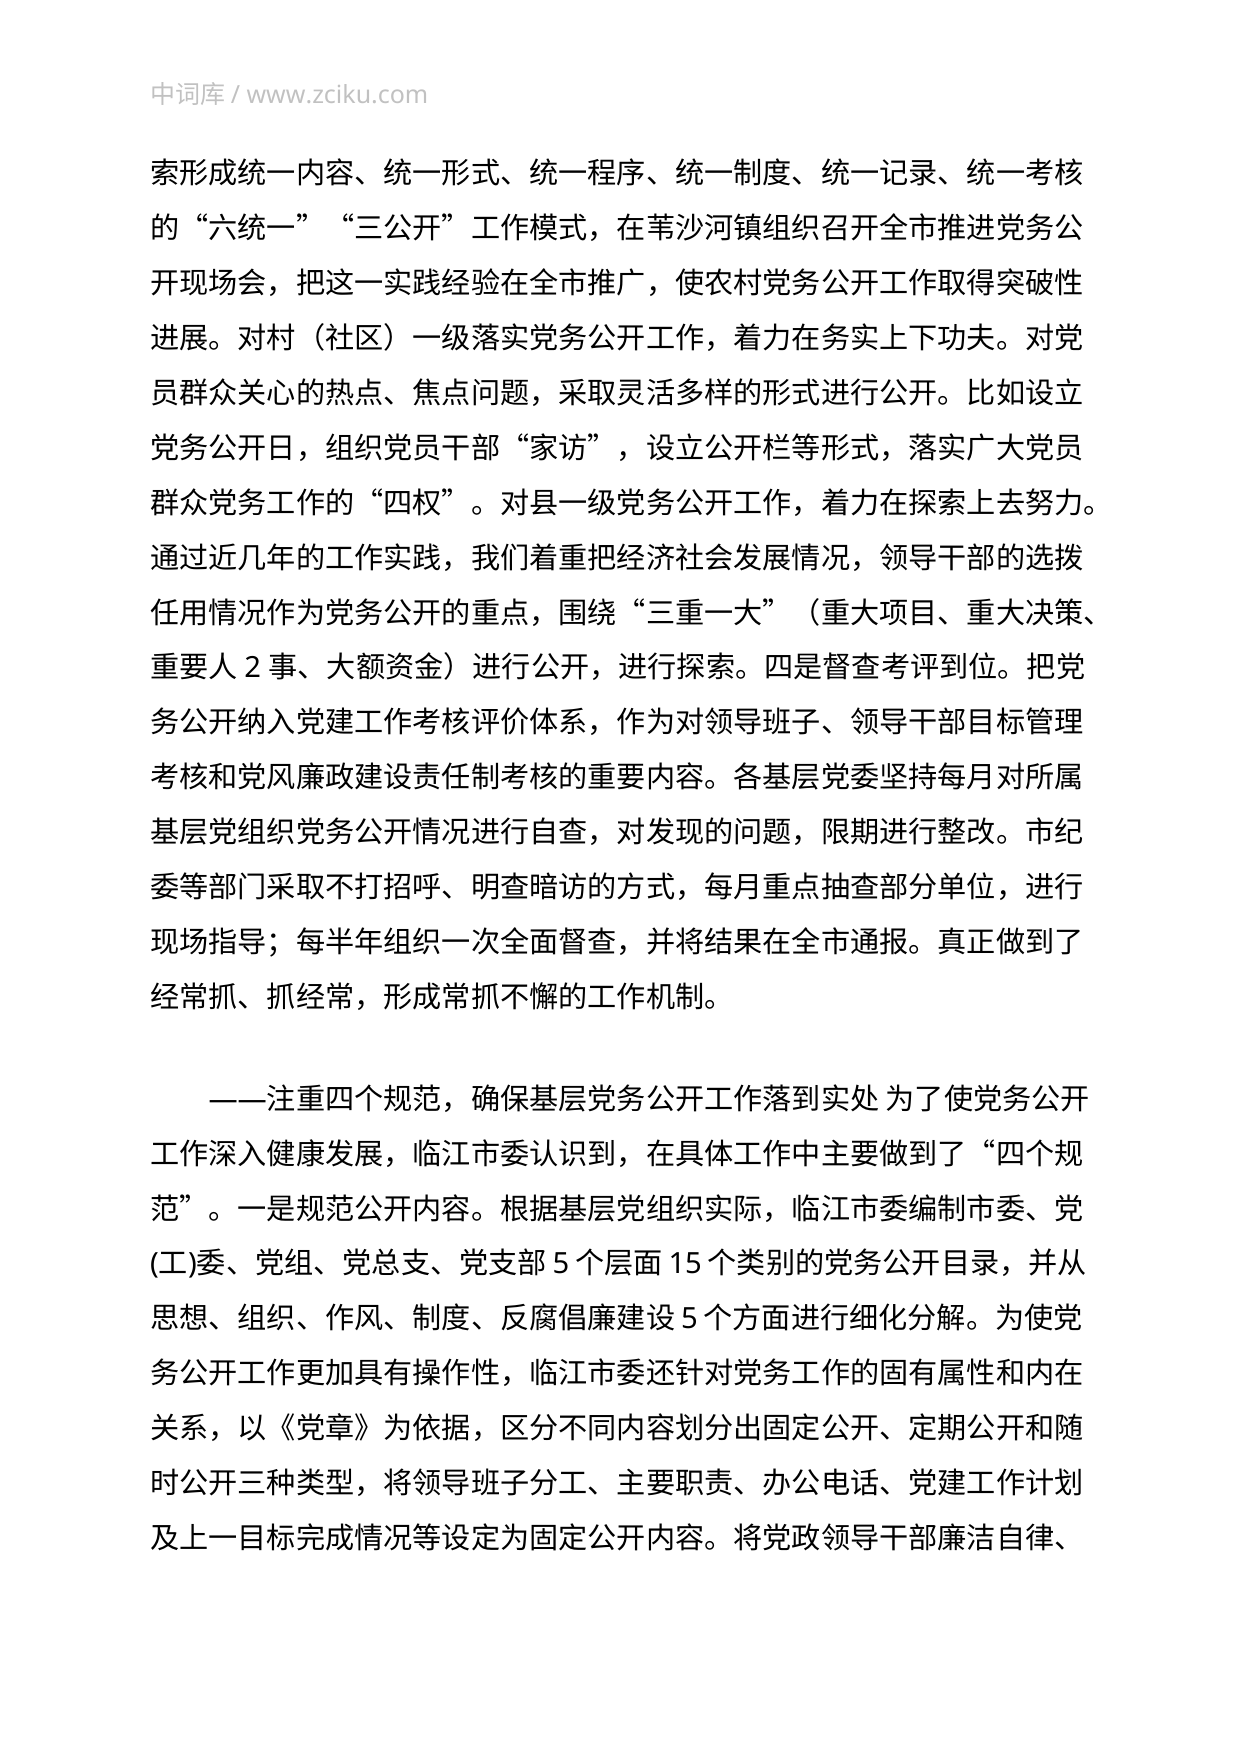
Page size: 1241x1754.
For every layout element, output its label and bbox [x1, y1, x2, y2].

text [150, 1075, 1090, 1557]
text [150, 150, 1090, 1016]
